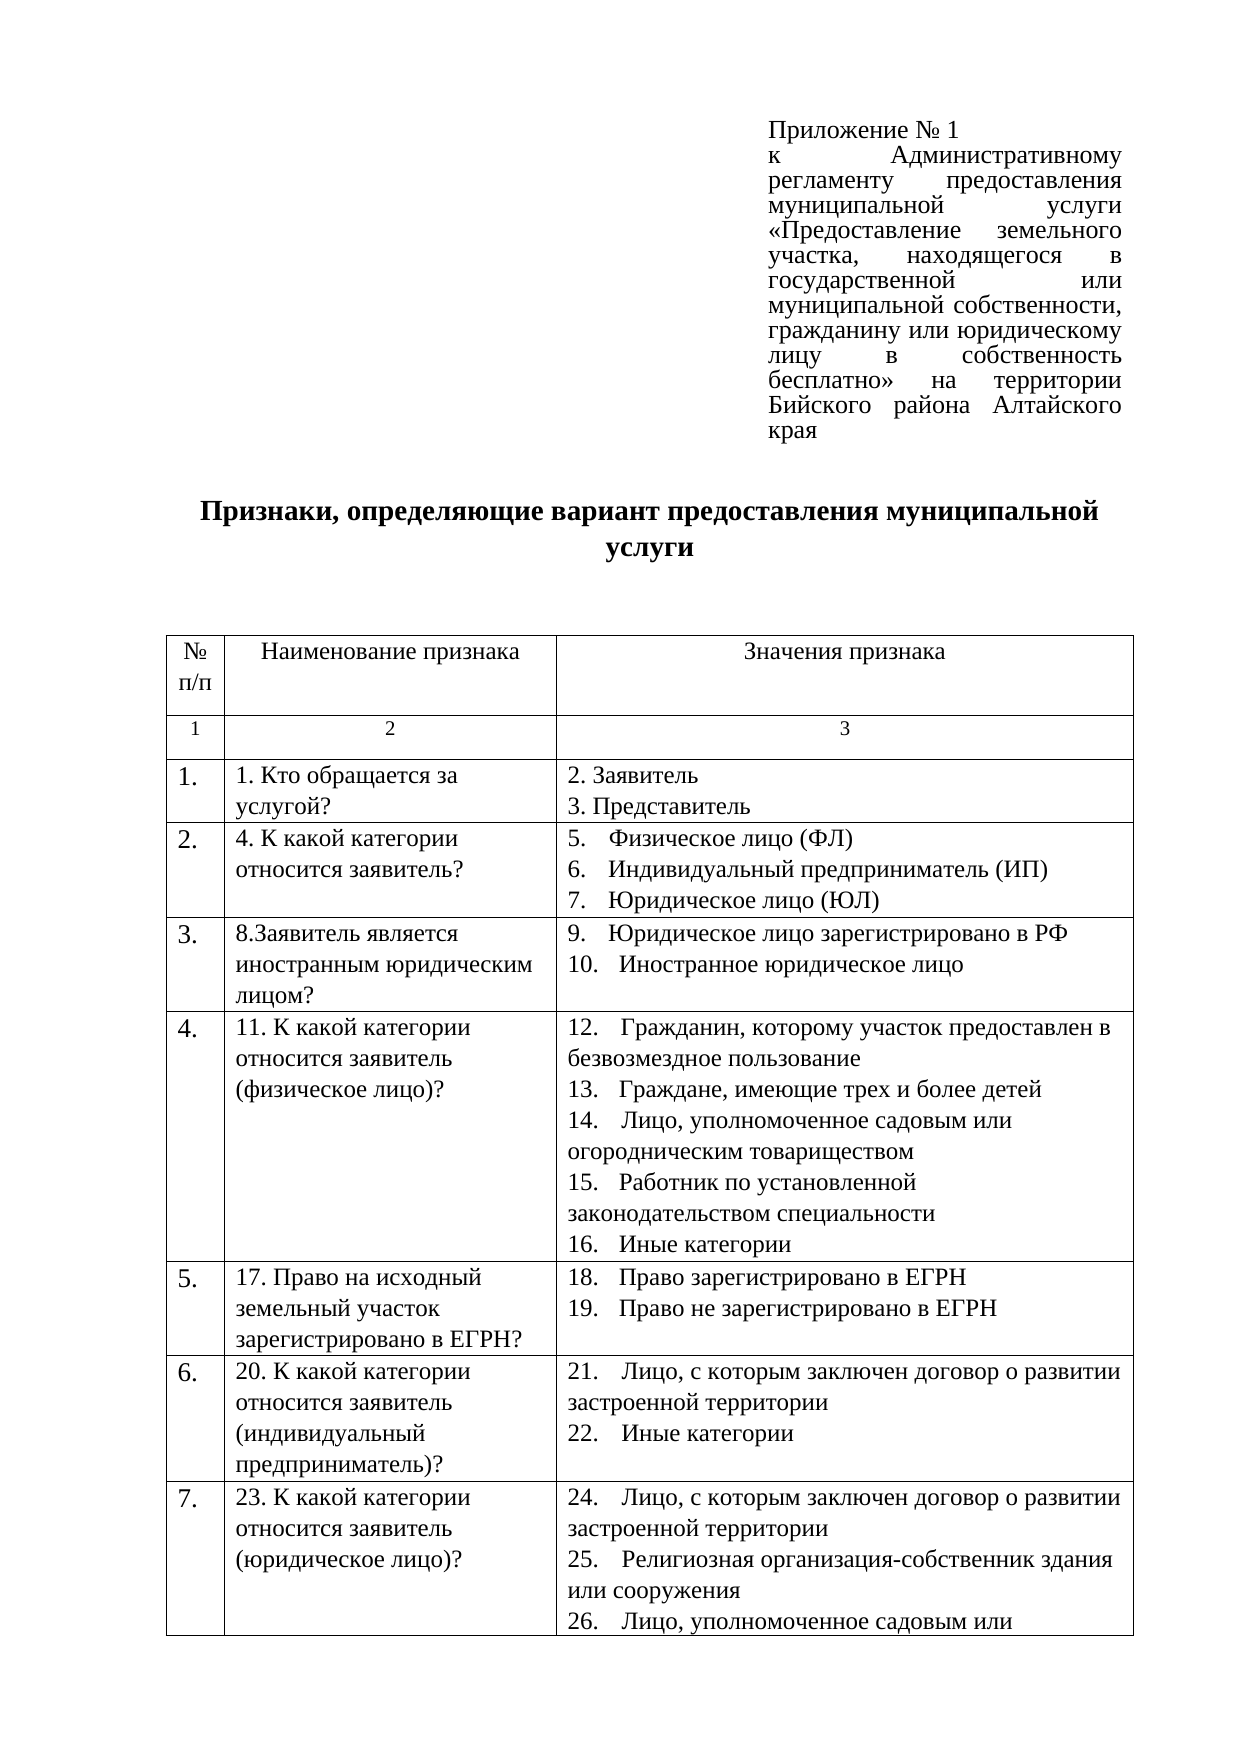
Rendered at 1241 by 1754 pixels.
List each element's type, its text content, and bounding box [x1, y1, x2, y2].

table_cell [167, 760, 224, 822]
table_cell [225, 1482, 556, 1635]
table_cell 4. К какой категории относится заявитель? [225, 823, 556, 917]
table_cell 2. Заявитель 3. Представитель [557, 760, 1133, 822]
table_cell [167, 823, 224, 917]
text Признаки, определяющие вариант предоставления муниципальной услуги [177, 493, 1122, 563]
table_cell Физическое лицо (ФЛ) Индивидуальный предприниматель (ИП) Юридическое лицо (ЮЛ) [557, 823, 1133, 917]
table_cell Лицо, с которым заключен договор о развитии застроенной территории Иные категории [557, 1356, 1133, 1481]
table_header Значения признака [557, 636, 1133, 715]
table_cell 1. Кто обращается за услугой? [225, 760, 556, 822]
table_cell 3 [557, 716, 1133, 759]
table_cell 2 [225, 716, 556, 759]
table_header Наименование признака [225, 636, 556, 715]
table_cell 8.Заявитель является иностранным юридическим лицом? [225, 918, 556, 1011]
text к Административному регламенту предоставления муниципальной услуги «Предоставление земельного участка, находящегося в государственной или муниципальной собственности, гражданину или юридическому лицу в собственность бесплатно» на территории Бийского района Алтайского края [768, 143, 1122, 443]
table_cell [167, 1482, 224, 1635]
table_cell 11. К какой категории относится заявитель (физическое лицо)? [225, 1012, 556, 1261]
text Приложение № 1 [177, 118, 1122, 143]
table_cell [167, 1262, 224, 1355]
table_cell Право зарегистрировано в ЕГРН Право не зарегистрировано в ЕГРН [557, 1262, 1133, 1355]
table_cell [557, 1482, 1133, 1635]
table_cell 20. К какой категории относится заявитель (индивидуальный предприниматель)? [225, 1356, 556, 1481]
table_header № п/п [167, 636, 224, 715]
table_cell [167, 1012, 224, 1261]
table_cell 1 [167, 716, 224, 759]
table_cell 17. Право на исходный земельный участок зарегистрировано в ЕГРН? [225, 1262, 556, 1355]
table_cell Гражданин, которому участок предоставлен в безвозмездное пользование Граждане, имеющие трех и более детей Лицо, уполномоченное садовым или огородническим товариществом Работник по установленной законодательством специальности Иные категории [557, 1012, 1133, 1261]
table_cell [167, 918, 224, 1011]
table_cell Юридическое лицо зарегистрировано в РФ Иностранное юридическое лицо [557, 918, 1133, 1011]
table_cell [167, 1356, 224, 1481]
